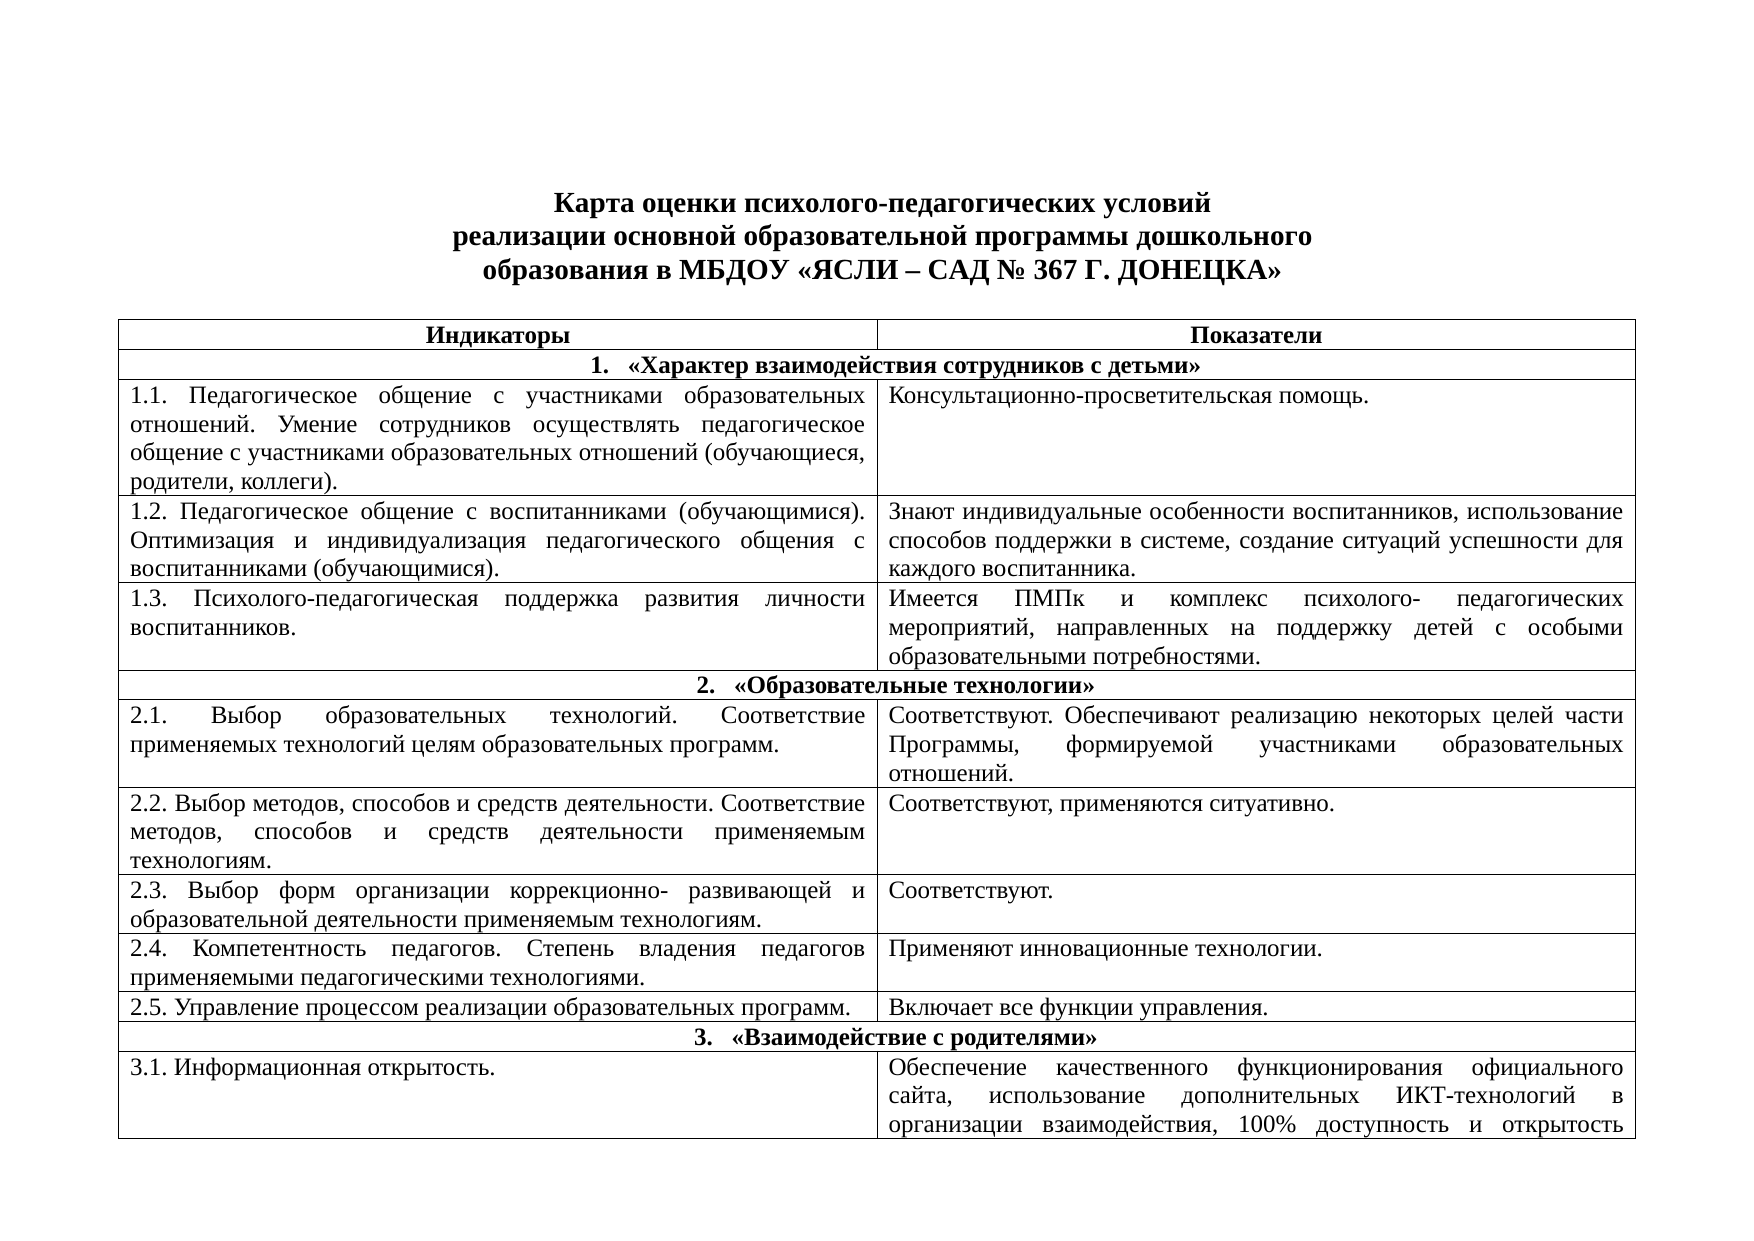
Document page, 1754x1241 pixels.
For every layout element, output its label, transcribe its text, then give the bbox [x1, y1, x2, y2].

table_cell Включает все функции управления. [878, 992, 1635, 1021]
table_cell 2.1. Выбор образовательных технологий. Соответствие применяемых технологий целям образовательных программ. [119, 700, 877, 787]
table_cell Применяют инновационные технологии. [878, 934, 1635, 991]
table_cell 2.4. Компетентность педагогов. Степень владения педагогов применяемыми педагогическими технологиями. [119, 934, 877, 991]
table_header Показатели [878, 320, 1635, 349]
table_cell 1.1. Педагогическое общение с участниками образовательных отношений. Умение сотрудников осуществлять педагогическое общение с участниками образовательных отношений (обучающиеся, родители, коллеги). [119, 380, 877, 495]
table_cell «Характер взаимодействия сотрудников с детьми» [119, 350, 1635, 379]
table_cell Имеется ПМПк и комплекс психолого- педагогических мероприятий, направленных на поддержку детей с особыми образовательными потребностями. [878, 583, 1635, 669]
table_cell «Образовательные технологии» [119, 671, 1635, 699]
table_cell «Взаимодействие с родителями» [119, 1022, 1635, 1051]
table_cell Знают индивидуальные особенности воспитанников, использование способов поддержки в системе, создание ситуаций успешности для каждого воспитанника. [878, 496, 1635, 582]
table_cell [878, 1052, 1635, 1138]
table_cell 1.2. Педагогическое общение с воспитанниками (обучающимися). Оптимизация и индивидуализация педагогического общения с воспитанниками (обучающимися). [119, 496, 877, 582]
table_header Индикаторы [119, 320, 877, 349]
table_cell Соответствуют. Обеспечивают реализацию некоторых целей части Программы, формируемой участниками образовательных отношений. [878, 700, 1635, 787]
text Карта оценки психолого-педагогических условий [396, 185, 1368, 218]
table_cell 2.3. Выбор форм организации коррекционно- развивающей и образовательной деятельности применяемым технологиям. [119, 875, 877, 932]
table_cell 1.3. Психолого-педагогическая поддержка развития личности воспитанников. [119, 583, 877, 669]
table_cell 2.5. Управление процессом реализации образовательных программ. [119, 992, 877, 1021]
text реализации основной образовательной программы дошкольного образования в МБДОУ «ЯСЛИ – САД № 367 Г. ДОНЕЦКА» [396, 218, 1368, 286]
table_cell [119, 1052, 877, 1138]
table_cell Консультационно-просветительская помощь. [878, 380, 1635, 495]
table_cell Соответствуют, применяются ситуативно. [878, 788, 1635, 874]
table_cell Соответствуют. [878, 875, 1635, 932]
table_cell 2.2. Выбор методов, способов и средств деятельности. Соответствие методов, способов и средств деятельности применяемым технологиям. [119, 788, 877, 874]
